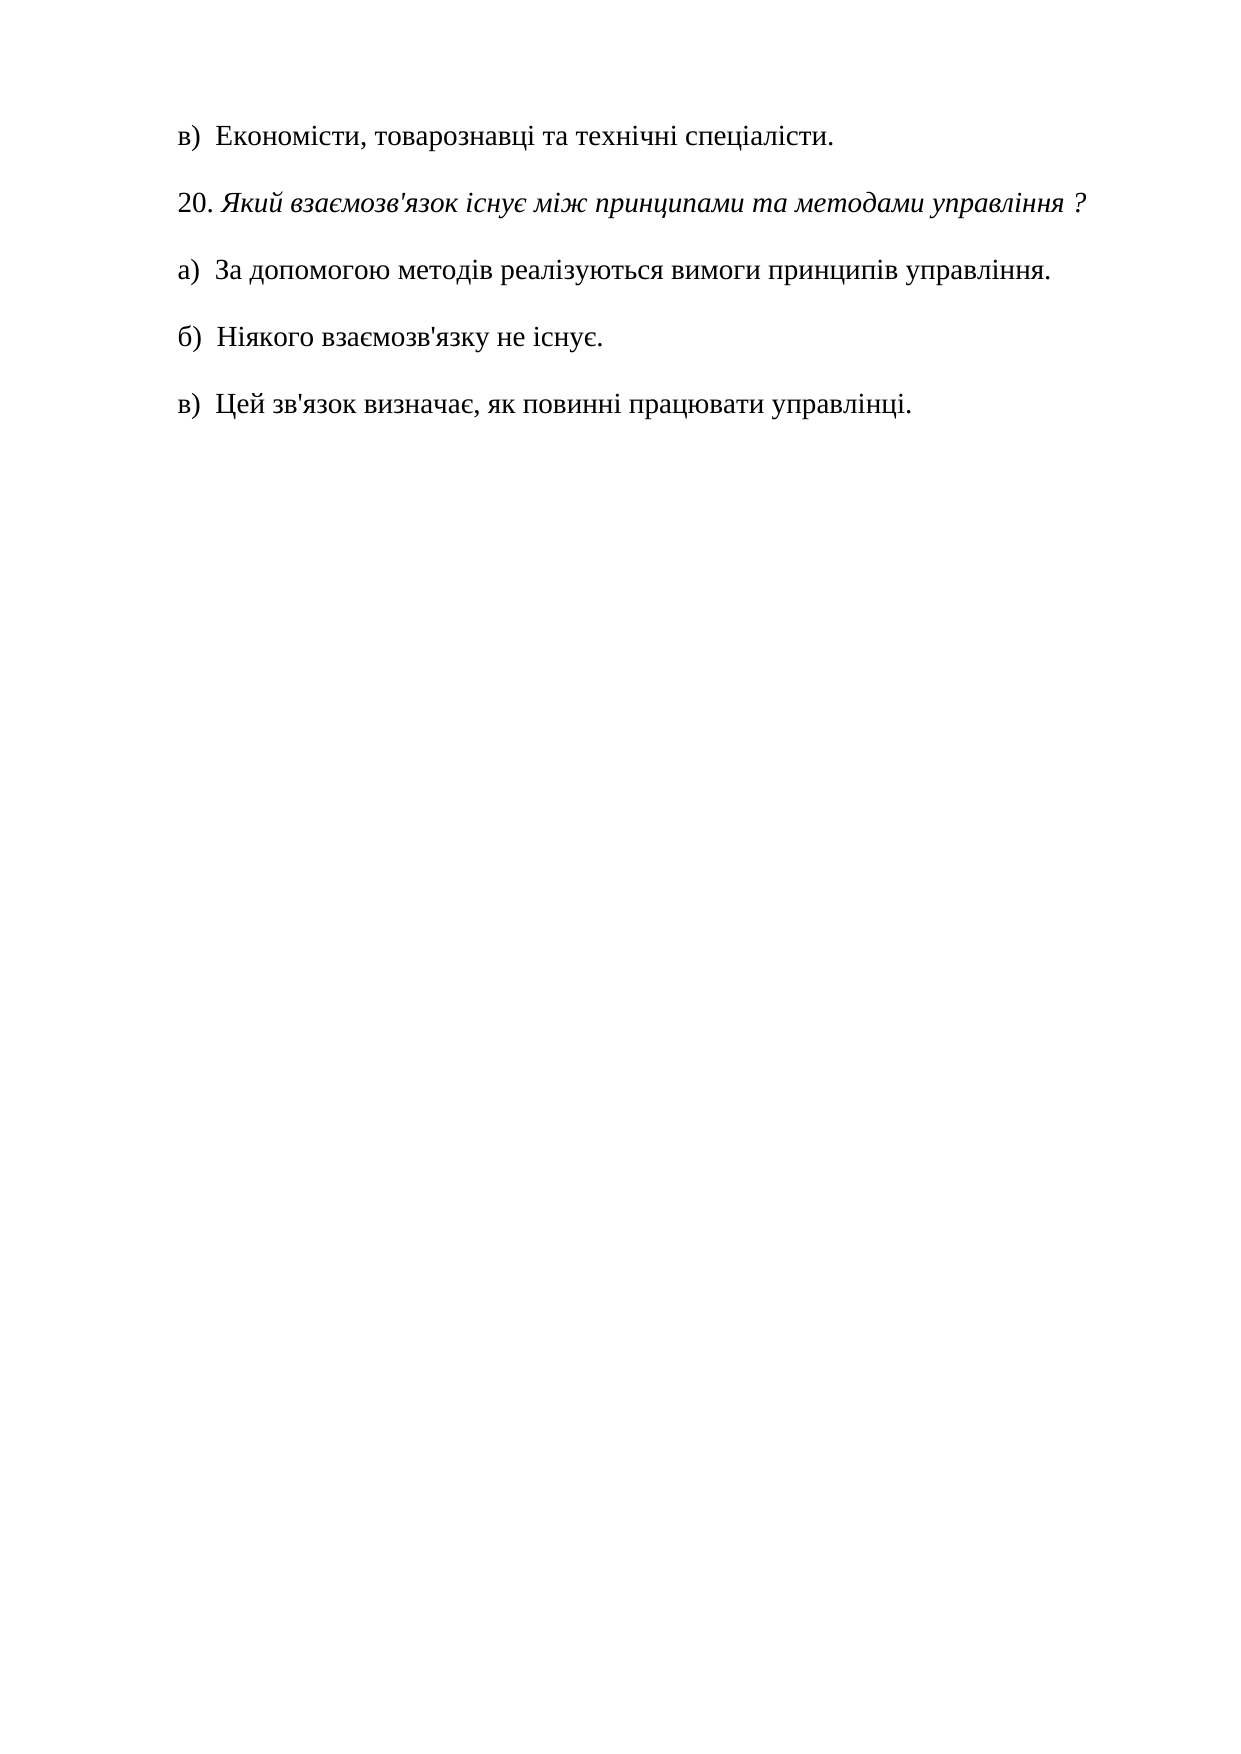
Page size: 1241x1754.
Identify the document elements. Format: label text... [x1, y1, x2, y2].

text 20. Який взаємозв'язок існує між принципами та методами управління ? [177, 185, 1152, 219]
text в) Цей зв'язок визначає, як повинні працювати управлінці. [177, 386, 1152, 419]
text в) Економісти, товарознавці та технічні спеціалісти. [177, 118, 1152, 152]
text б) Ніякого взаємозв'язку не існує. [177, 319, 1152, 353]
text а) За допомогою методів реалізуються вимоги принципів управління. [177, 252, 1152, 286]
